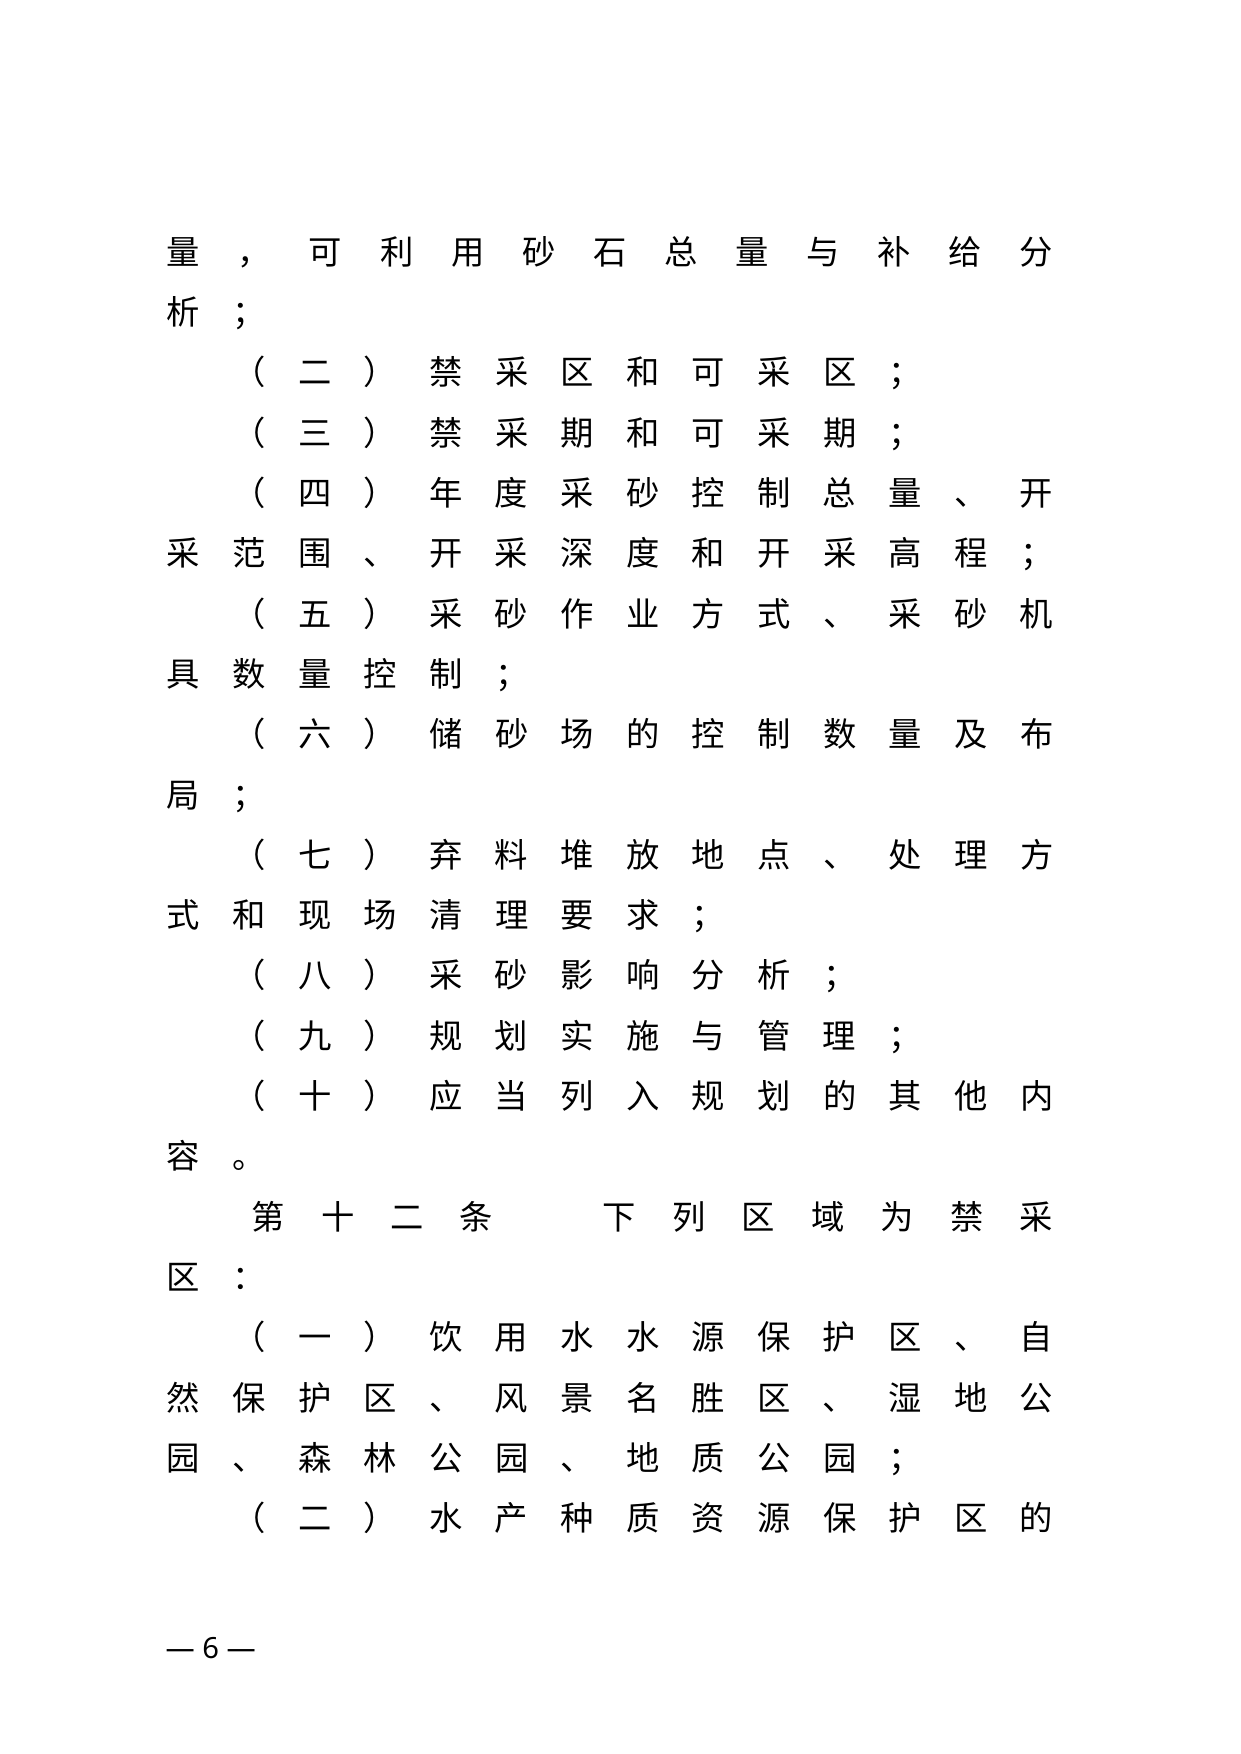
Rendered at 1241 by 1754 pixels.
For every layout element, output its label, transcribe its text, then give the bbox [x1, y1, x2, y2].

text （一）饮用水水源保护区、自然保护区、风景名胜区、湿地公园、森林公园、地质公园； [167, 1305, 1085, 1486]
text （五）采砂作业方式、采砂机具数量控制； [167, 581, 1085, 702]
text （六）储砂场的控制数量及布局； [167, 702, 1085, 823]
text （二）水产种质资源保护区的核心区； [167, 1486, 1085, 1546]
text （九）规划实施与管理； [167, 1003, 1085, 1064]
text 第十二条 下列区域为禁采区： [167, 1184, 1085, 1305]
text （七）弃料堆放地点、处理方式和现场清理要求； [167, 823, 1085, 943]
text （四）年度采砂控制总量、开采范围、开采深度和开采高程； [167, 461, 1085, 581]
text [167, 219, 1085, 340]
text （三）禁采期和可采期； [167, 400, 1085, 461]
text （十）应当列入规划的其他内容。 [167, 1064, 1085, 1184]
text （二）禁采区和可采区； [167, 340, 1085, 400]
text （八）采砂影响分析； [167, 943, 1085, 1003]
